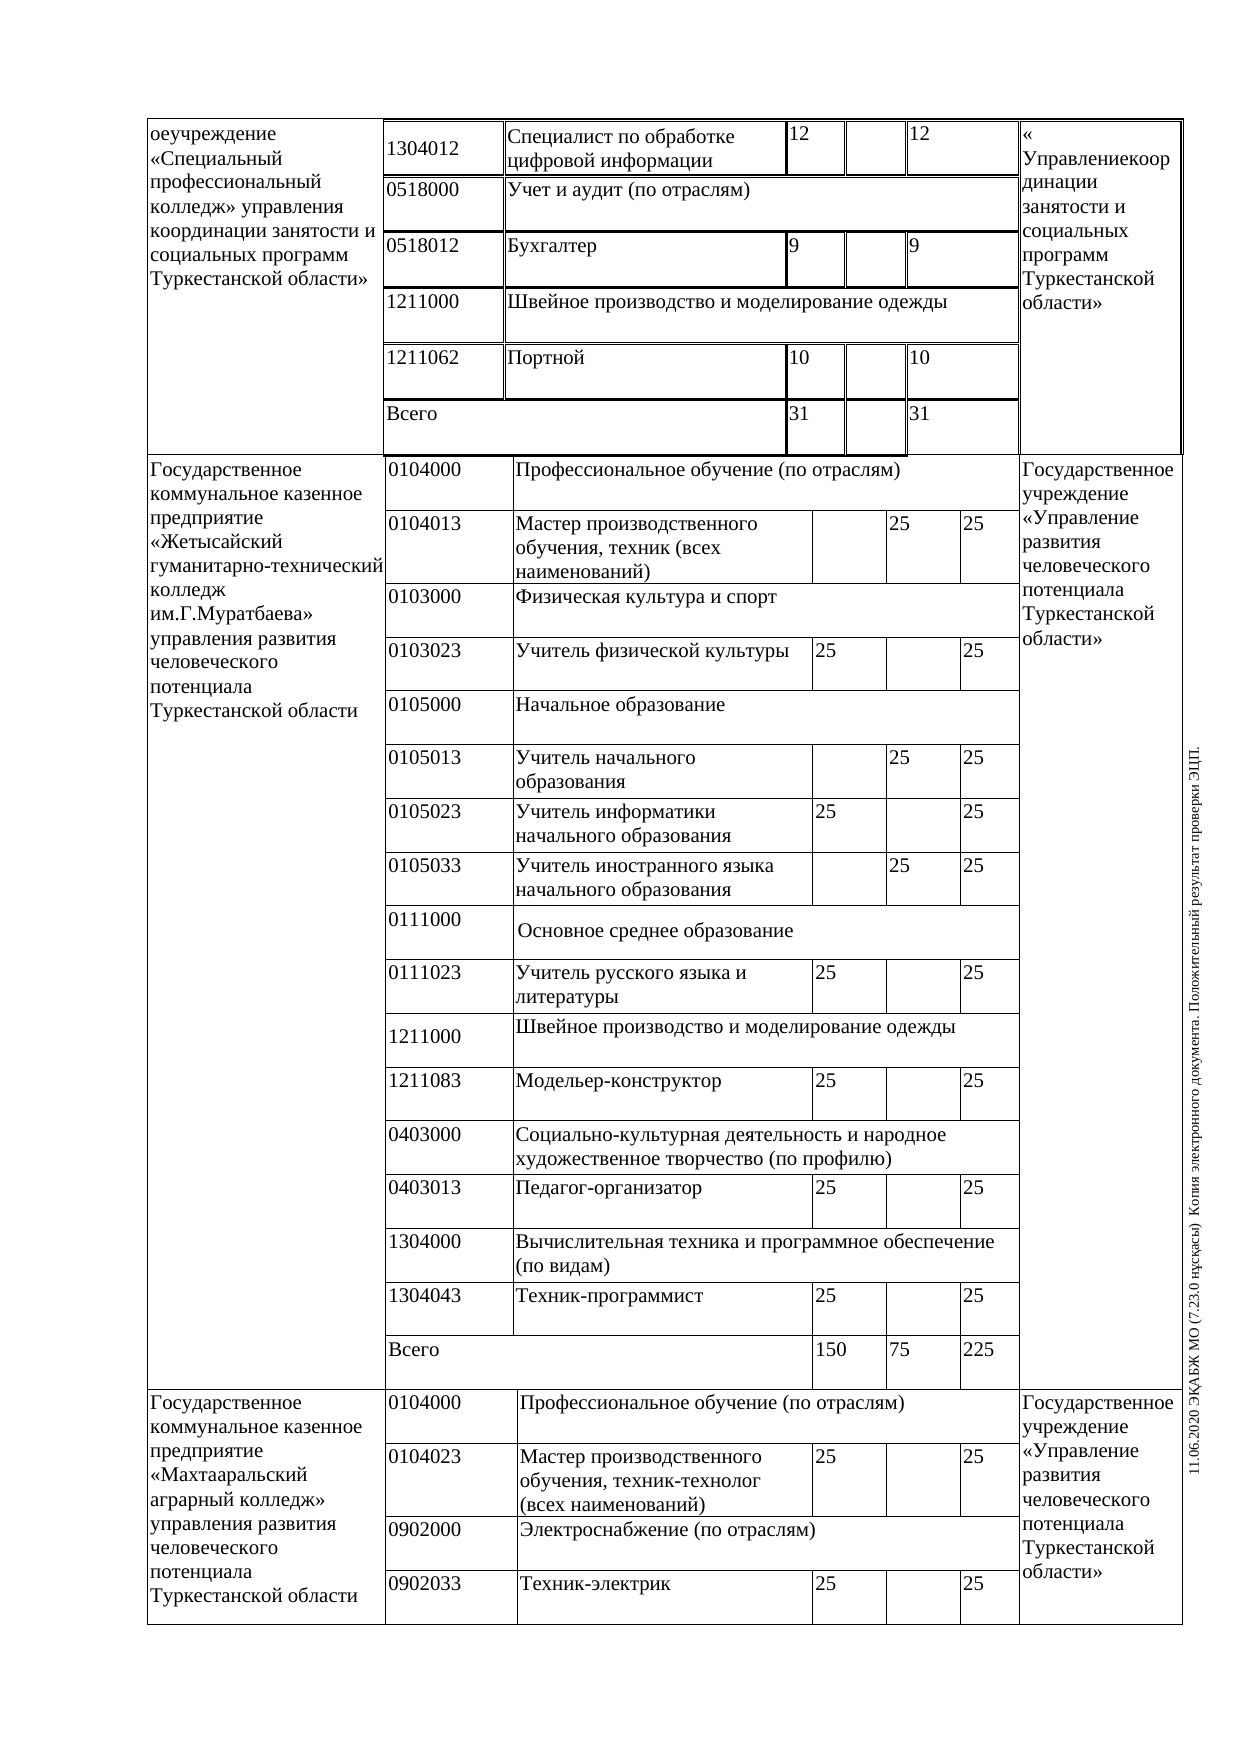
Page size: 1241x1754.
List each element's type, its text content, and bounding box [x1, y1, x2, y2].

table_cell Профессиональное обучение (по отраслям) [514, 455, 1019, 510]
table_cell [148, 119, 383, 454]
table_cell 9 [788, 233, 844, 286]
table_cell 25 [961, 1283, 1019, 1335]
table_cell 25 [961, 511, 1019, 583]
table_cell 1211083 [386, 1068, 513, 1120]
table_cell Государственное коммунальное казенное предприятие «Жетысайский гуманитарно-технический колледж им.Г.Муратбаева» управления развития человеческого потенциала Туркестанской области [148, 455, 385, 1389]
table_cell 25 [813, 960, 886, 1013]
table_cell 0902033 [386, 1571, 517, 1624]
table_cell [813, 745, 886, 798]
table_cell 150 [813, 1336, 886, 1389]
table_cell 0103000 [386, 584, 513, 637]
table_cell Учитель иностранного языка начального образования [514, 853, 812, 905]
table_cell 25 [961, 1068, 1019, 1120]
table_cell 25 [887, 853, 960, 905]
table_cell 25 [961, 1444, 1019, 1516]
table_cell 25 [813, 799, 886, 852]
table_cell 0105033 [386, 853, 513, 905]
table_cell Портной [506, 345, 785, 398]
table_cell 225 [961, 1336, 1019, 1389]
table_cell 25 [961, 1175, 1019, 1228]
table_cell 75 [887, 1336, 960, 1389]
table_cell [813, 511, 886, 583]
table_cell Профессиональное обучение (по отраслям) [518, 1390, 1019, 1443]
table_cell [847, 401, 905, 454]
table_cell 12 [908, 122, 1018, 174]
table_cell Учитель русского языка и литературы [514, 960, 812, 1013]
table_cell 0104023 [386, 1444, 517, 1516]
table_cell 31 [908, 401, 1018, 454]
table_cell 10 [788, 345, 844, 398]
table_cell 25 [961, 853, 1019, 905]
table_cell Учитель физической культуры [514, 638, 812, 690]
table_cell Государственное коммунальное казенное предприятие «Махтааральский аграрный колледж» управления развития человеческого потенциала Туркестанской области [148, 1390, 385, 1624]
table_cell 25 [813, 1283, 886, 1335]
table_cell 25 [813, 1444, 886, 1516]
table_cell Электроснабжение (по отраслям) [518, 1517, 1019, 1570]
table_cell 0111023 [386, 960, 513, 1013]
table_cell [887, 1283, 960, 1335]
table_cell [813, 853, 886, 905]
table_cell 12 [788, 122, 844, 174]
table_cell 25 [813, 1571, 886, 1624]
table_cell Педагог-организатор [514, 1175, 812, 1228]
table_cell [887, 960, 960, 1013]
table_cell 0104013 [386, 511, 513, 583]
table_cell 0104000 [386, 1390, 517, 1443]
table_cell [847, 233, 905, 286]
table_cell 25 [887, 745, 960, 798]
table_cell 25 [961, 799, 1019, 852]
table_cell [887, 799, 960, 852]
table_cell 31 [788, 401, 844, 454]
table_cell Бухгалтер [506, 233, 785, 286]
table_cell 25 [887, 511, 960, 583]
table_cell 1304043 [386, 1283, 513, 1335]
table_cell Социально-культурная деятельность и народное художественное творчество (по профилю) [514, 1121, 1019, 1174]
table_cell 0104000 [386, 457, 513, 510]
table_cell 25 [813, 638, 886, 690]
table_cell 0403013 [386, 1175, 513, 1228]
table_cell 25 [961, 638, 1019, 690]
table_cell 25 [961, 1571, 1019, 1624]
table_cell 25 [961, 960, 1019, 1013]
table_cell 25 [961, 745, 1019, 798]
table_cell Начальное образование [514, 691, 1019, 744]
table_cell 0111000 [386, 906, 513, 959]
table_cell Учитель начального образования [514, 745, 812, 798]
table_cell Учитель информатики начального образования [514, 799, 812, 852]
table_cell 1304012 [384, 122, 503, 174]
table_cell 25 [813, 1175, 886, 1228]
table_cell Вычислительная техника и программное обеспечение (по видам) [514, 1229, 1019, 1282]
table_cell 1211062 [384, 345, 503, 398]
table_cell Техник-программист [514, 1283, 812, 1335]
table_cell 10 [908, 345, 1018, 398]
table_cell Швейное производство и моделирование одежды [514, 1014, 1019, 1067]
table_cell [887, 1444, 960, 1516]
table_cell Мастер производственного обучения, техник-технолог (всех наименований) [518, 1444, 812, 1516]
table_cell Физическая культура и спорт [514, 584, 1019, 637]
table_cell 0105013 [386, 745, 513, 798]
table_cell 0518000 [384, 178, 503, 230]
table_cell Государственное учреждение «Управление развития человеческого потенциала Туркестанской области» [1020, 1390, 1182, 1624]
table_cell [887, 1571, 960, 1624]
table_cell Всего [384, 401, 785, 454]
table_cell Учет и аудит (по отраслям) [506, 178, 1018, 230]
table_cell Швейное производство и моделирование одежды [506, 289, 1018, 342]
table_cell [887, 1175, 960, 1228]
table_cell 0403000 [386, 1121, 513, 1174]
table_cell 1211000 [384, 289, 503, 342]
table_cell [847, 122, 905, 174]
table_cell Техник-электрик [518, 1571, 812, 1624]
table_cell Государственное учреждение «Управление развития человеческого потенциала Туркестанской области» [1020, 455, 1182, 1389]
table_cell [1021, 122, 1180, 454]
table_cell 1304000 [386, 1229, 513, 1282]
table_cell 25 [813, 1068, 886, 1120]
table_cell 9 [908, 233, 1018, 286]
table_cell Специалист по обработке цифровой информации [506, 122, 785, 174]
table_cell 0103023 [386, 638, 513, 690]
table_cell Всего [386, 1336, 812, 1389]
table_cell [887, 638, 960, 690]
table_cell Модельер-конструктор [514, 1068, 812, 1120]
table_cell 0902000 [386, 1517, 517, 1570]
table_cell Мастер производственного обучения, техник (всех наименований) [514, 511, 812, 583]
table_cell [847, 345, 905, 398]
table_cell Основное среднее образование [514, 906, 1019, 959]
table_cell 0105000 [386, 691, 513, 744]
table_cell [887, 1068, 960, 1120]
table_cell 1211000 [386, 1014, 513, 1067]
table_cell 0518012 [384, 233, 503, 286]
table_cell 0105023 [386, 799, 513, 852]
